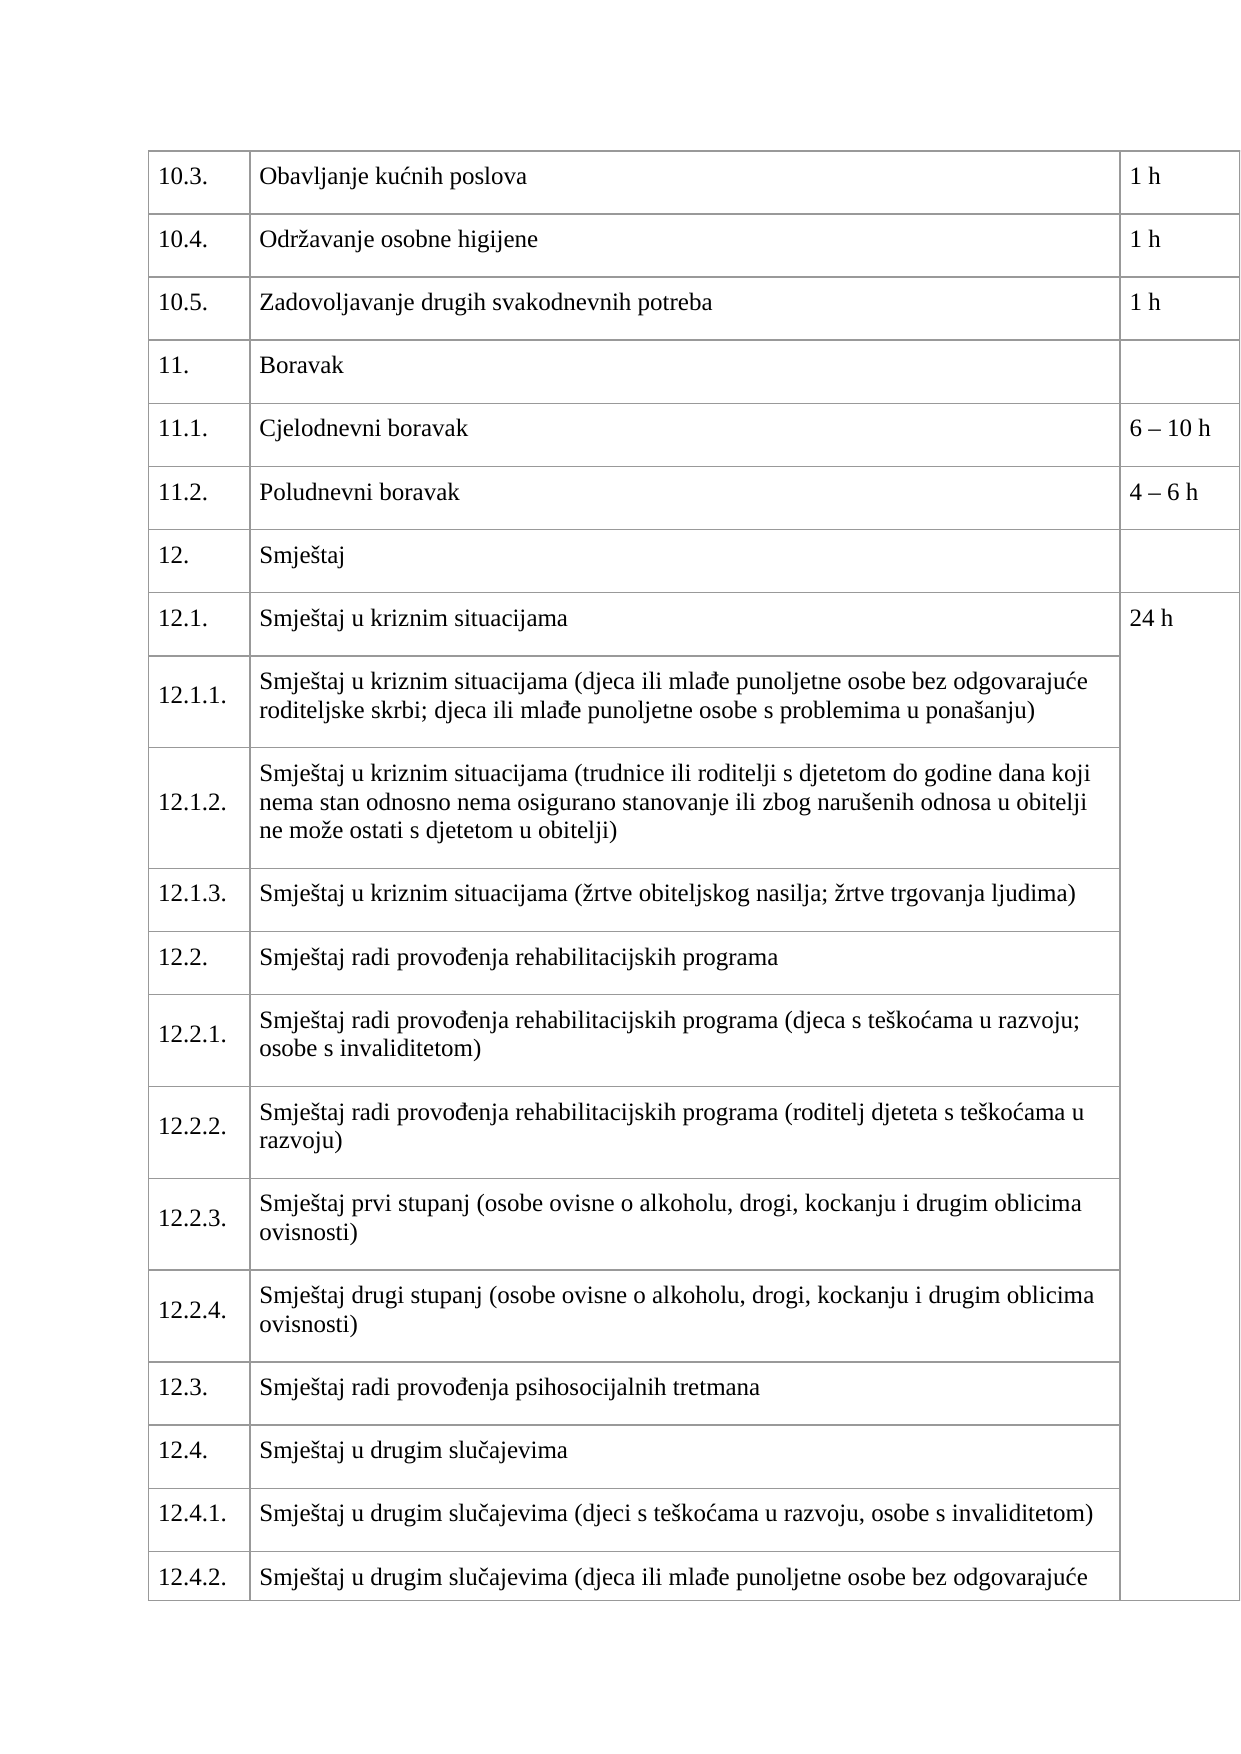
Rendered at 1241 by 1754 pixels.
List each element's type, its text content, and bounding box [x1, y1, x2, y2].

table_cell Smještaj prvi stupanj (osobe ovisne o alkoholu, drogi, kockanju i drugim oblicima ovisnosti) [251, 1179, 1119, 1269]
table_cell Smještaj radi provođenja rehabilitacijskih programa (djeca s teškoćama u razvoju; osobe s invaliditetom) [251, 995, 1119, 1086]
table_cell Smještaj radi provođenja psihosocijalnih tretmana [251, 1363, 1119, 1424]
table_cell 1 h [1121, 215, 1239, 276]
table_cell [251, 1552, 1119, 1600]
table_cell 24 h [1121, 593, 1239, 1600]
table_cell 12.4. [149, 1426, 249, 1487]
table_cell Smještaj u drugim slučajevima [251, 1426, 1119, 1487]
table_cell 12.2.4. [149, 1271, 249, 1361]
table_cell 12. [149, 530, 249, 592]
table_cell 12.4.2. [149, 1552, 249, 1600]
table_cell Održavanje osobne higijene [251, 215, 1119, 276]
table_cell Zadovoljavanje drugih svakodnevnih potreba [251, 278, 1119, 339]
table_cell 4 – 6 h [1121, 467, 1239, 529]
table_cell Smještaj u kriznim situacijama (djeca ili mlađe punoljetne osobe bez odgovarajuće roditeljske skrbi; djeca ili mlađe punoljetne osobe s problemima u ponašanju) [251, 657, 1119, 747]
table_cell 12.2.1. [149, 995, 249, 1086]
table_cell Boravak [251, 341, 1119, 402]
table_cell 6 – 10 h [1121, 404, 1239, 466]
table_cell 1 h [1121, 278, 1239, 339]
table_cell 10.3. [149, 152, 249, 213]
table_cell 11.1. [149, 404, 249, 466]
table_cell [1121, 530, 1239, 592]
table_cell Smještaj u kriznim situacijama [251, 593, 1119, 655]
table_cell 12.1.1. [149, 657, 249, 747]
table_cell Smještaj u drugim slučajevima (djeci s teškoćama u razvoju, osobe s invaliditetom) [251, 1489, 1119, 1551]
table_cell 12.1.2. [149, 748, 249, 867]
table_cell 1 h [1121, 152, 1239, 213]
table_cell 10.4. [149, 215, 249, 276]
table_cell Smještaj u kriznim situacijama (žrtve obiteljskog nasilja; žrtve trgovanja ljudima) [251, 869, 1119, 931]
table_cell Smještaj radi provođenja rehabilitacijskih programa (roditelj djeteta s teškoćama u razvoju) [251, 1087, 1119, 1177]
table_cell 12.2. [149, 932, 249, 994]
table_cell 11. [149, 341, 249, 402]
table_cell 11.2. [149, 467, 249, 529]
table_cell 12.2.3. [149, 1179, 249, 1269]
table_cell Smještaj u kriznim situacijama (trudnice ili roditelji s djetetom do godine dana koji nema stan odnosno nema osigurano stanovanje ili zbog narušenih odnosa u obitelji ne može ostati s djetetom u obitelji) [251, 748, 1119, 867]
table_cell Smještaj drugi stupanj (osobe ovisne o alkoholu, drogi, kockanju i drugim oblicima ovisnosti) [251, 1271, 1119, 1361]
table_cell 10.5. [149, 278, 249, 339]
table_cell 12.1. [149, 593, 249, 655]
table_cell [1121, 341, 1239, 402]
table_cell Cjelodnevni boravak [251, 404, 1119, 466]
table_cell Poludnevni boravak [251, 467, 1119, 529]
table_cell Obavljanje kućnih poslova [251, 152, 1119, 213]
table_cell 12.4.1. [149, 1489, 249, 1551]
table_cell 12.2.2. [149, 1087, 249, 1177]
table_cell 12.3. [149, 1363, 249, 1424]
table_cell 12.1.3. [149, 869, 249, 931]
table_cell Smještaj [251, 530, 1119, 592]
table_cell Smještaj radi provođenja rehabilitacijskih programa [251, 932, 1119, 994]
